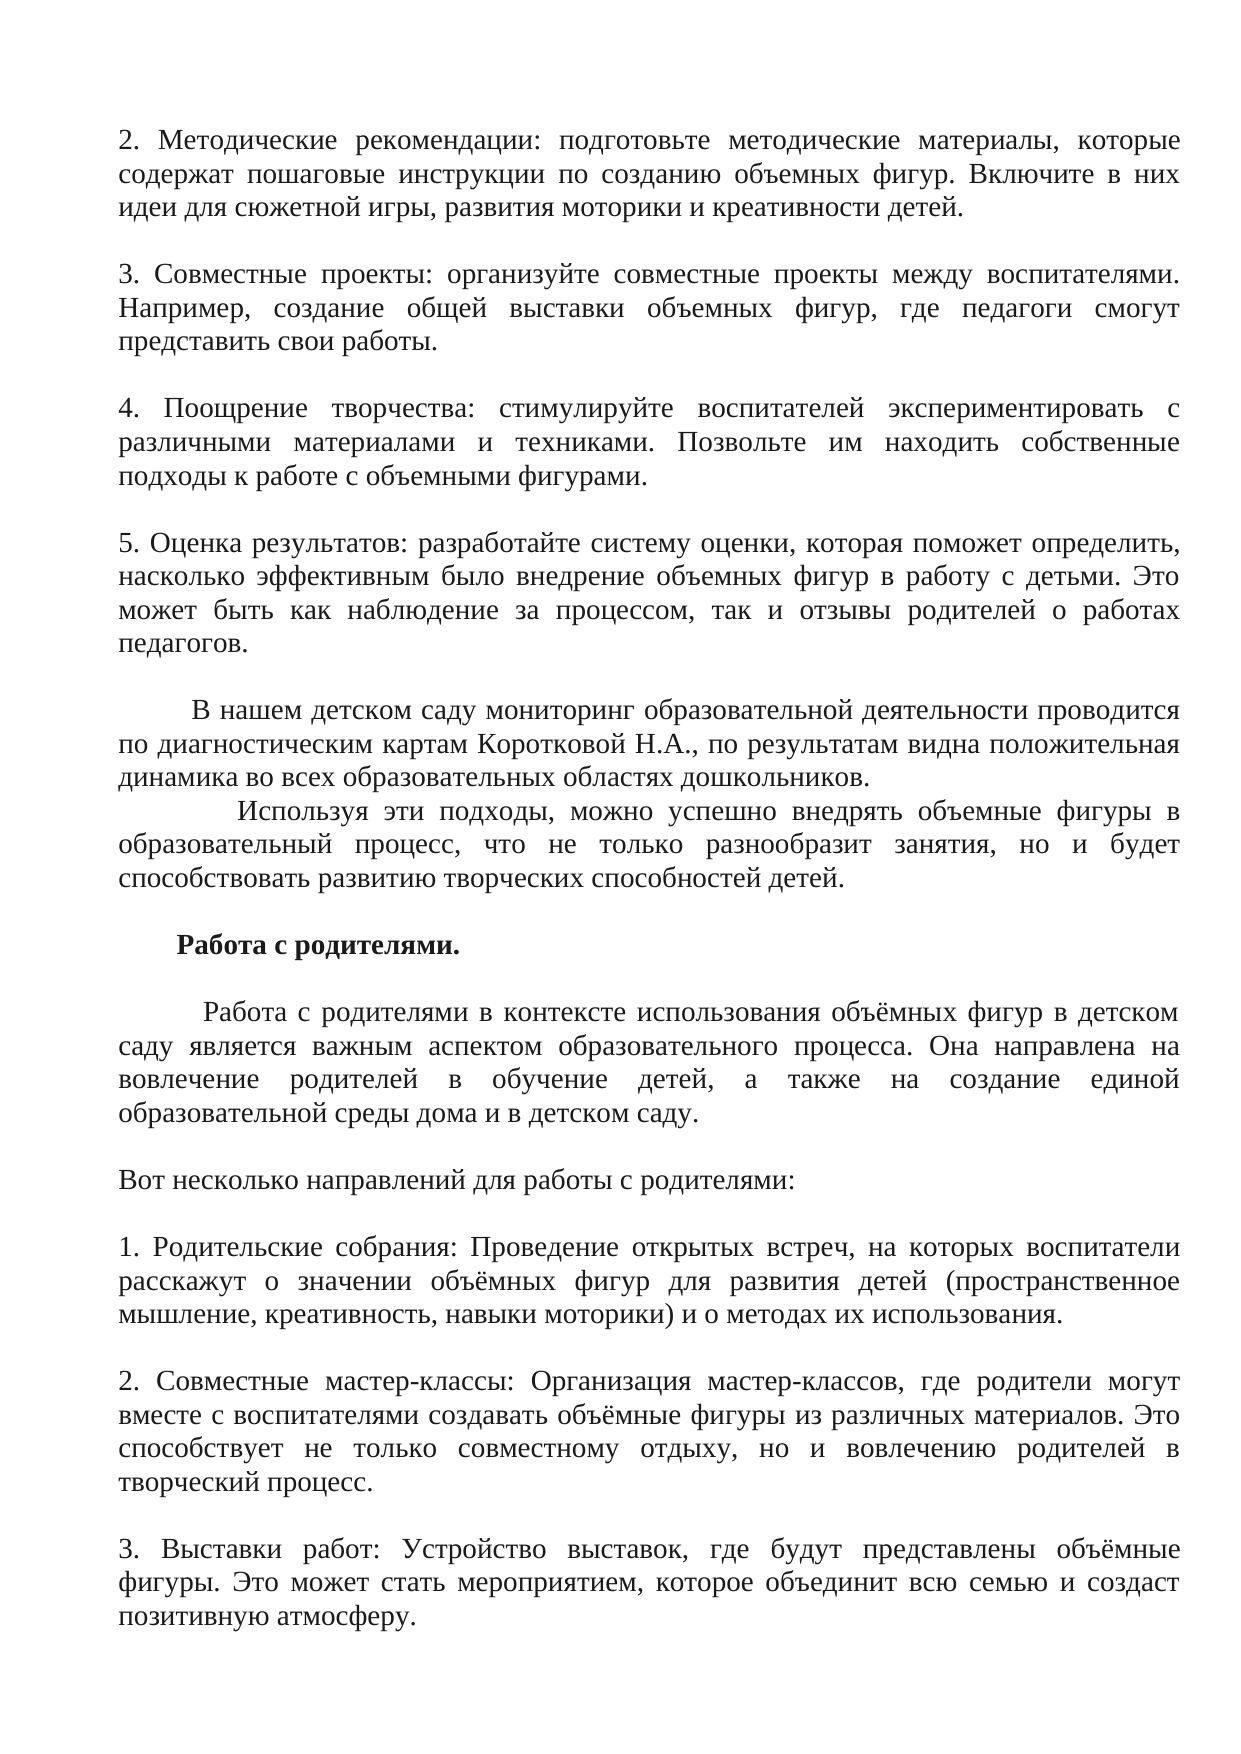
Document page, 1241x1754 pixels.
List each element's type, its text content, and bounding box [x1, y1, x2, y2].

text 1. Родительские собрания: Проведение открытых встреч, на которых воспитатели расскажут о значении объёмных фигур для развития детей (пространственное мышление, креативность, навыки моторики) и о методах их использования. [118, 1229, 1181, 1330]
text 3. Совместные проекты: организуйте совместные проекты между воспитателями. Например, создание общей выставки объемных фигур, где педагоги смогут представить свои работы. [118, 256, 1181, 357]
text 4. Поощрение творчества: стимулируйте воспитателей экспериментировать с различными материалами и техниками. Позвольте им находить собственные подходы к работе с объемными фигурами. [118, 391, 1181, 491]
text 2. Совместные мастер-классы: Организация мастер-классов, где родители могут вместе с воспитателями создавать объёмные фигуры из различных материалов. Это способствует не только совместному отдыху, но и вовлечению родителей в творческий процесс. [118, 1363, 1181, 1497]
text Работа с родителями в контексте использования объёмных фигур в детском саду является важным аспектом образовательного процесса. Она направлена на вовлечение родителей в обучение детей, а также на создание единой образовательной среды дома и в детском саду. [118, 994, 1181, 1128]
text 2. Методические рекомендации: подготовьте методические материалы, которые содержат пошаговые инструкции по созданию объемных фигур. Включите в них идеи для сюжетной игры, развития моторики и креативности детей. [118, 122, 1181, 223]
text Вот несколько направлений для работы с родителями: [118, 1162, 1181, 1196]
text 5. Оценка результатов: разработайте систему оценки, которая поможет определить, насколько эффективным было внедрение объемных фигур в работу с детьми. Это может быть как наблюдение за процессом, так и отзывы родителей о работах педагогов. [118, 525, 1181, 659]
text В нашем детском саду мониторинг образовательной деятельности проводится по диагностическим картам Коротковой Н.А., по результатам видна положительная динамика во всех образовательных областях дошкольников. [118, 692, 1181, 793]
text Используя эти подходы, можно успешно внедрять объемные фигуры в образовательный процесс, что не только разнообразит занятия, но и будет способствовать развитию творческих способностей детей. [118, 793, 1181, 894]
text Работа с родителями. [118, 927, 1181, 961]
text 3. Выставки работ: Устройство выставок, где будут представлены объёмные фигуры. Это может стать мероприятием, которое объединит всю семью и создаст позитивную атмосферу. [118, 1531, 1181, 1632]
